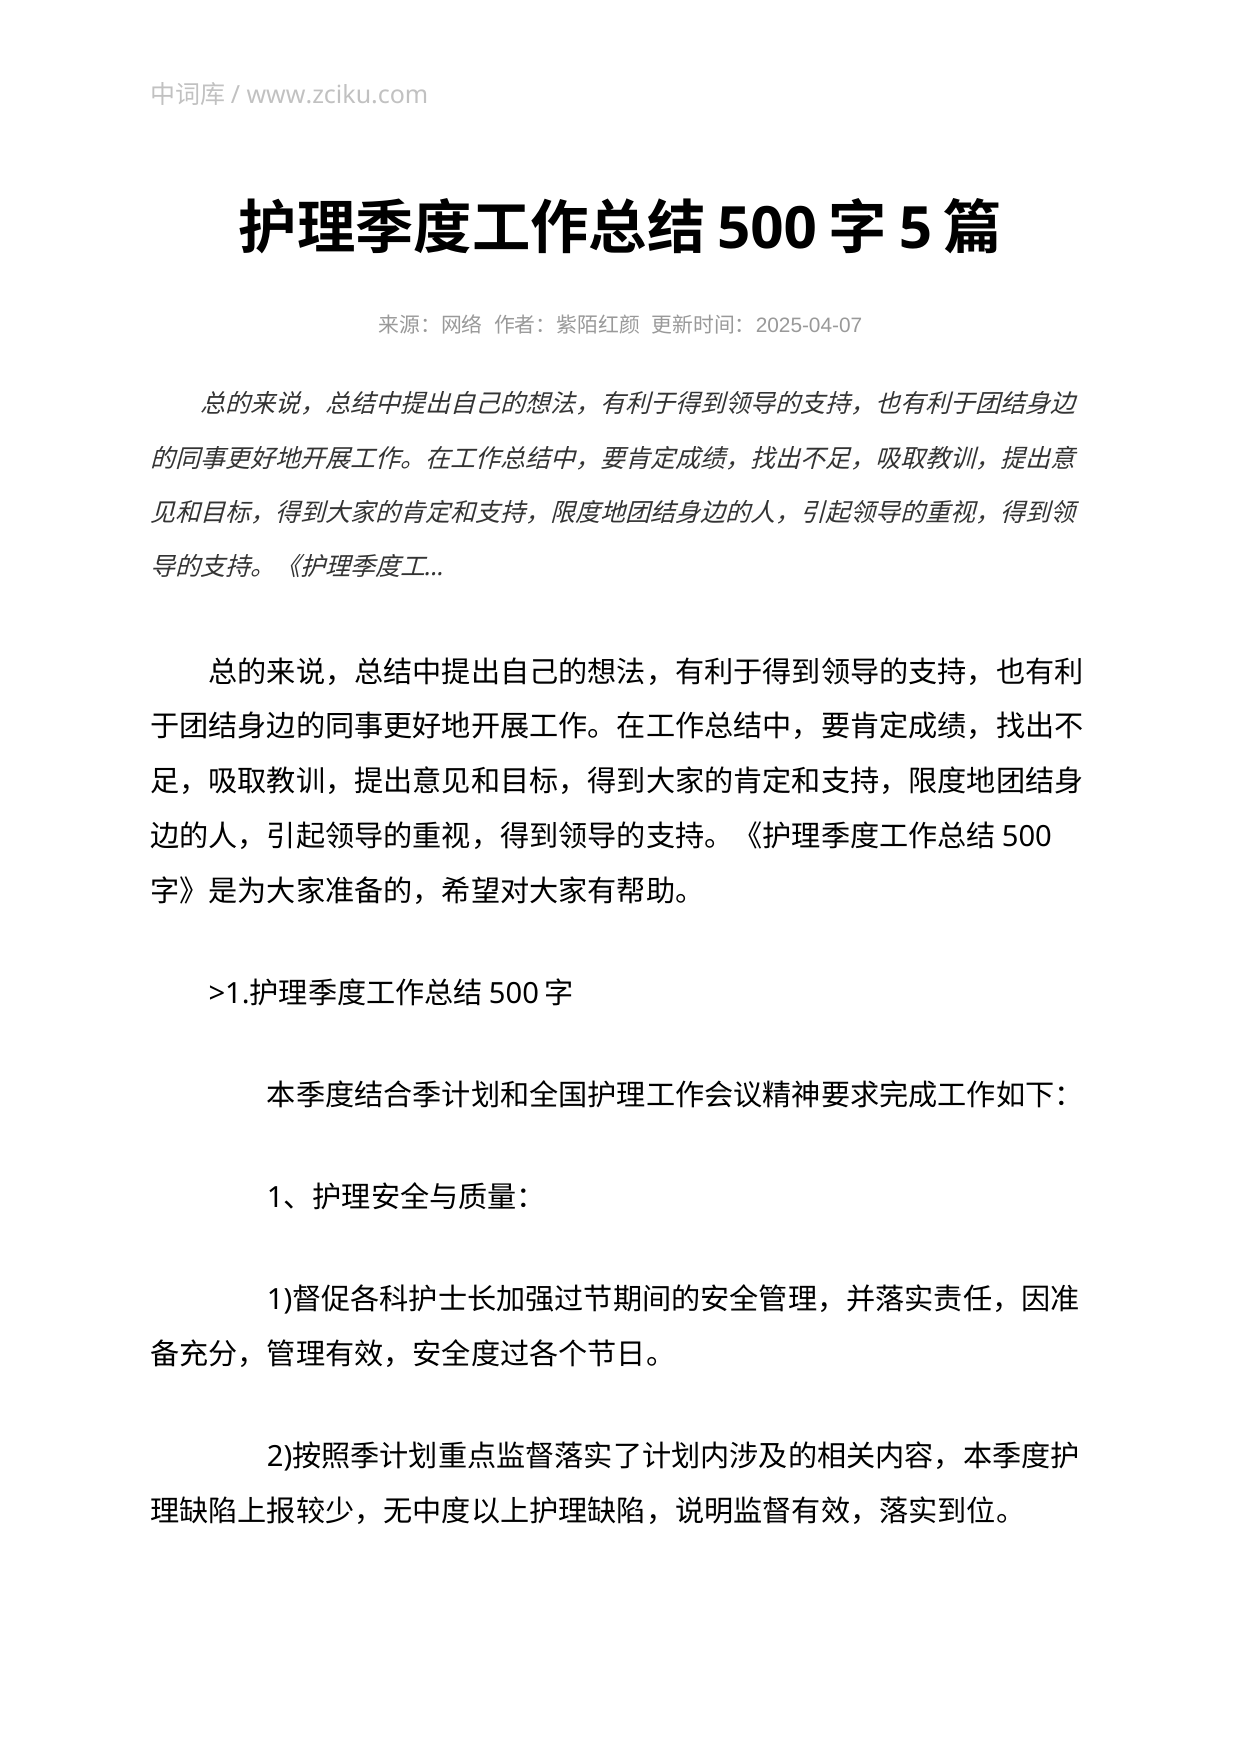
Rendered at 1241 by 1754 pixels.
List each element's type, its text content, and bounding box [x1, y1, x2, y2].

text >1.护理季度工作总结500字 [150, 969, 1090, 1012]
text 1、护理安全与质量： [150, 1173, 1090, 1216]
subtitle 护理季度工作总结500字5篇 [150, 181, 1090, 266]
text 总的来说，总结中提出自己的想法，有利于得到领导的支持，也有利于团结身边的同事更好地开展工作。在工作总结中，要肯定成绩，找出不足，吸取教训，提出意见和目标，得到大家的肯定和支持，限度地团结身边的人，引起领导的重视，得到领导的支持。《护理季度工... [150, 384, 1090, 583]
text 来源：网络 作者：紫陌红颜 更新时间：2025-04-07 [150, 313, 1090, 337]
text 本季度结合季计划和全国护理工作会议精神要求完成工作如下： [150, 1072, 1090, 1114]
text 总的来说，总结中提出自己的想法，有利于得到领导的支持，也有利于团结身边的同事更好地开展工作。在工作总结中，要肯定成绩，找出不足，吸取教训，提出意见和目标，得到大家的肯定和支持，限度地团结身边的人，引起领导的重视，得到领导的支持。《护理季度工作总结500字》是为大家准备的，希望对大家有帮助。 [150, 648, 1090, 910]
text 1)督促各科护士长加强过节期间的安全管理，并落实责任，因准备充分，管理有效，安全度过各个节日。 [150, 1275, 1090, 1373]
text 2)按照季计划重点监督落实了计划内涉及的相关内容，本季度护理缺陷上报较少，无中度以上护理缺陷，说明监督有效，落实到位。 [150, 1432, 1090, 1529]
